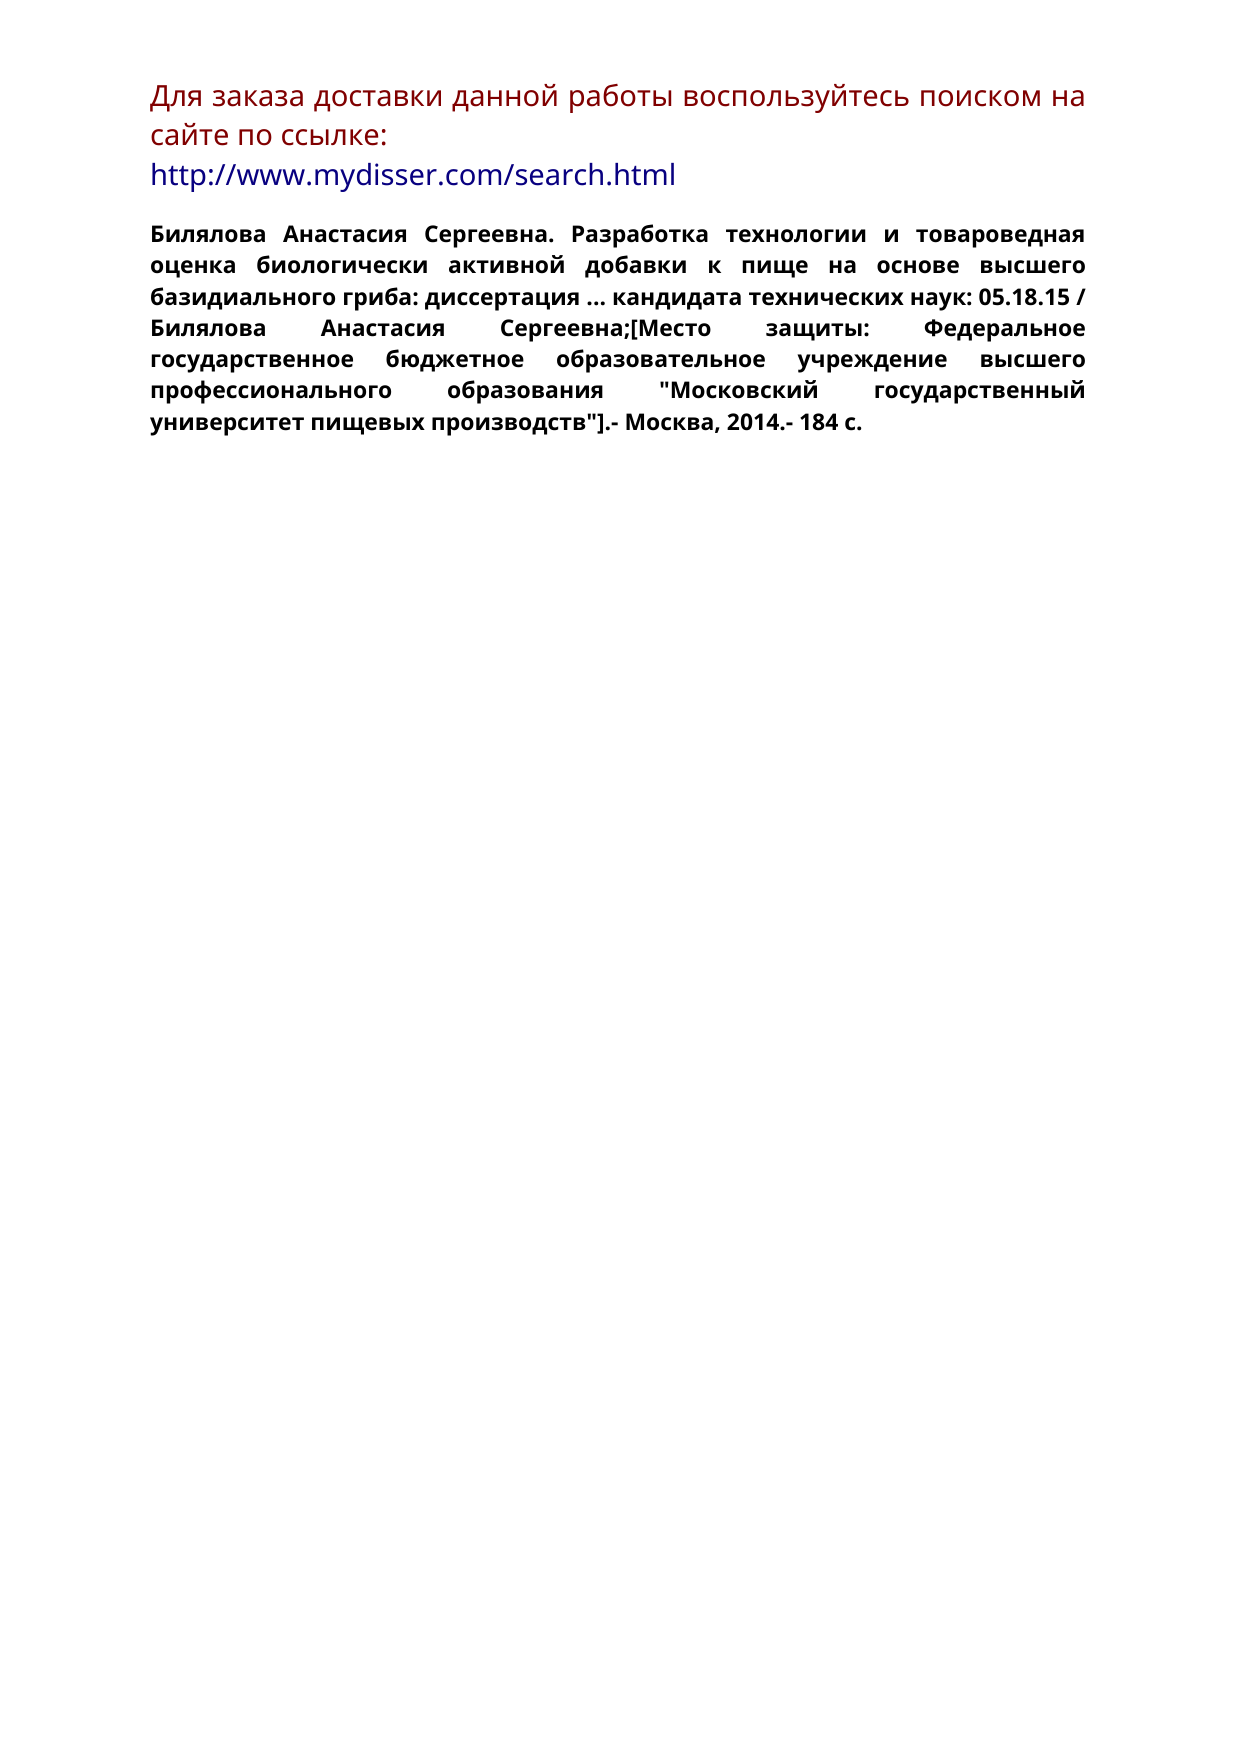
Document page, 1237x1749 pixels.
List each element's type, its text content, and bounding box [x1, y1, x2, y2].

text Билялова Анастасия Сергеевна. Разработка технологии и товароведная оценка биологически активной добавки к пище на основе высшего базидиального гриба: диссертация ... кандидата технических наук: 05.18.15 / Билялова Анастасия Сергеевна;[Место защиты: Федеральное государственное бюджетное образовательное учреждение высшего профессионального образования "Московский государственный университет пищевых производств"].- Москва, 2014.- 184 с. [150, 218, 1086, 437]
